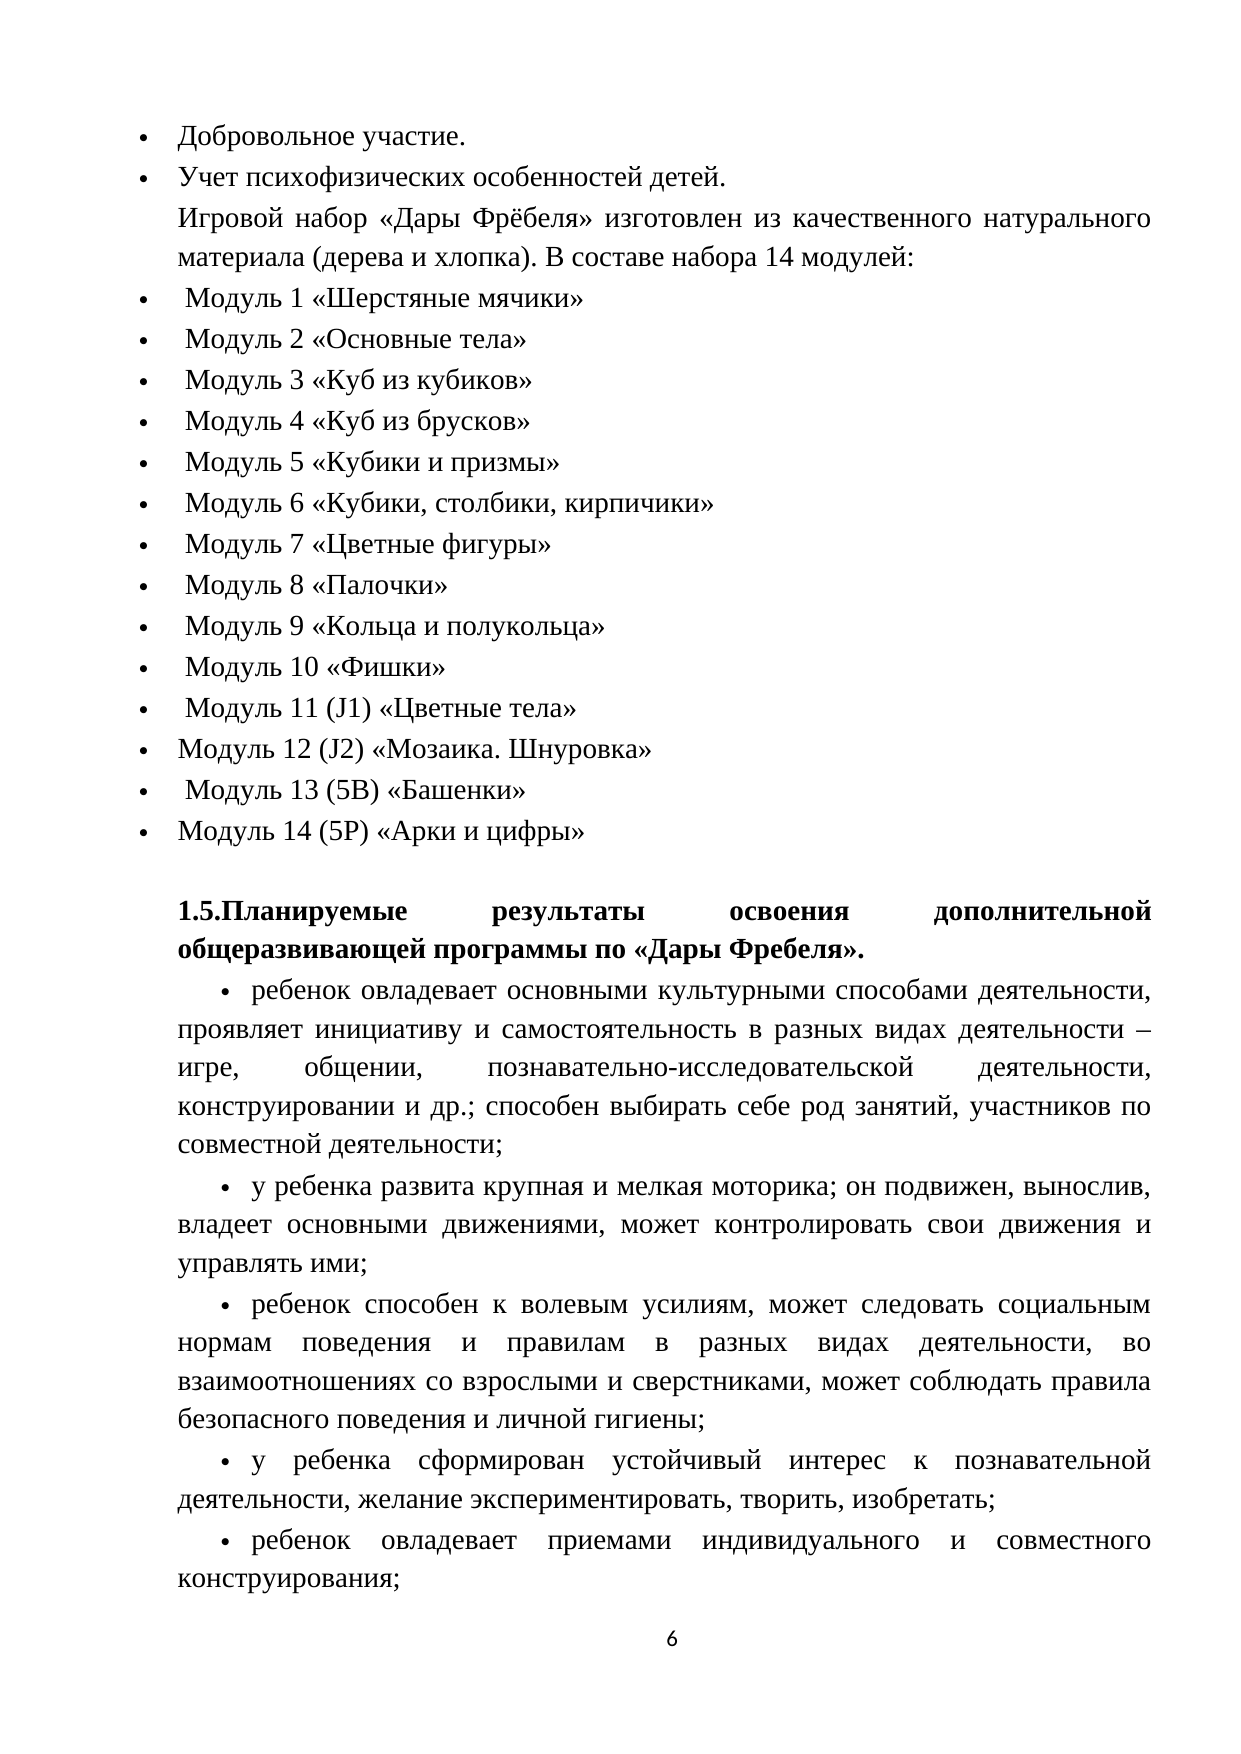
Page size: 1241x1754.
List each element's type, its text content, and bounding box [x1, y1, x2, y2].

list у ребенка развита крупная и мелкая моторика; он подвижен, вынослив, владеет основными движениями, может контролировать свои движения и управлять ими; [177, 1168, 1152, 1278]
list Модуль 3 «Куб из кубиков» [140, 362, 1152, 395]
list Учет психофизических особенностей детей. [140, 159, 1167, 193]
list Модуль 8 «Палочки» [140, 567, 1152, 601]
list Модуль 6 «Кубики, столбики, кирпичики» [140, 485, 1152, 518]
list Модуль 14 (5Р) «Арки и цифры» [140, 813, 1152, 847]
text Игровой набор «Дары Фрёбеля» изготовлен из качественного натурального материала (дерева и хлопка). В составе набора 14 модулей: [177, 200, 1152, 272]
text 1.5.Планируемые результаты освоения дополнительной общеразвивающей программы по «Дары Фребеля». [177, 893, 1152, 965]
list ребенок овладевает основными культурными способами деятельности, проявляет инициативу и самостоятельность в разных видах деятельности – игре, общении, познавательно-исследовательской деятельности, конструировании и др.; способен выбирать себе род занятий, участников по совместной деятельности; [177, 972, 1152, 1160]
list Модуль 13 (5B) «Башенки» [140, 772, 1152, 806]
list Модуль 2 «Основные тела» [140, 321, 1152, 354]
list Модуль 5 «Кубики и призмы» [140, 444, 1152, 477]
list Добровольное участие. [140, 118, 1167, 152]
list Модуль 1 «Шерстяные мячики» [140, 280, 1152, 313]
list ребенок овладевает приемами индивидуального и совместного конструирования; [177, 1522, 1152, 1594]
list Модуль 9 «Кольца и полукольца» [140, 608, 1152, 642]
list Модуль 12 (J2) «Мозаика. Шнуровка» [140, 731, 1152, 765]
list Модуль 7 «Цветные фигуры» [140, 526, 1152, 559]
list Модуль 4 «Куб из брусков» [140, 403, 1152, 436]
list Модуль 11 (J1) «Цветные тела» [140, 690, 1152, 724]
list у ребенка сформирован устойчивый интерес к познавательной деятельности, желание экспериментировать, творить, изобретать; [177, 1442, 1152, 1514]
list ребенок способен к волевым усилиям, может следовать социальным нормам поведения и правилам в разных видах деятельности, во взаимоотношениях со взрослыми и сверстниками, может соблюдать правила безопасного поведения и личной гигиены; [177, 1286, 1152, 1435]
list Модуль 10 «Фишки» [140, 649, 1152, 683]
